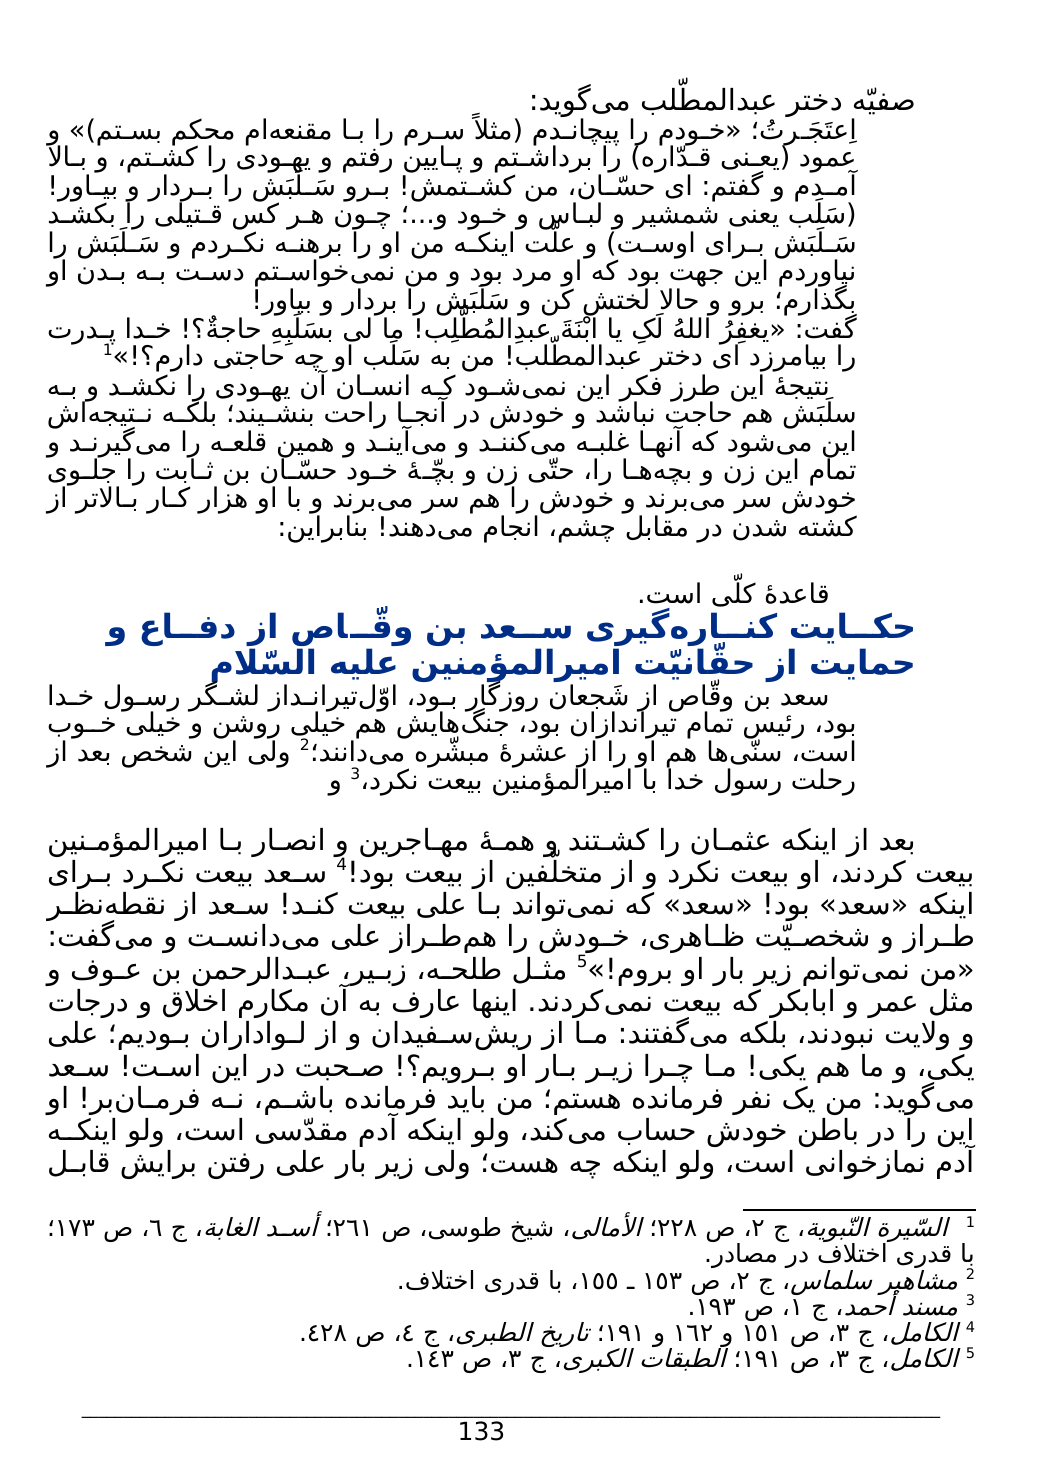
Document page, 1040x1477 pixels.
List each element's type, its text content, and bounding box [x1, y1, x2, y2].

text قاعدۀ کلّی است. [47, 580, 857, 609]
text اِعتَجَرتُ؛ «خودم را پیچاندم (مثلاً سرم را با مقنعه‌ام محکم بستم)» و عمود (یعنی قدّاره) را برداشتم و پایین رفتم و یهودی را کشتم، و بالا آمدم و گفتم: ای حسّان، من کشتمش! برو سَلَبَش را بردار و بیاور! (سَلَب یعنی شمشیر و لباس و خود و...؛ چون هر کس قتیلی را بکشد سَلَبَش برای اوست) و علّت اینکه من او را برهنه نکردم و سَلَبَش را نیاوردم این جهت بود که او مرد بود و من نمی‌خواستم دست به بدن او بگذارم؛ برو و حالا لختش کن و سَلَبَش را بردار و بیاور! [47, 117, 857, 316]
text نتیجۀ این طرز فکر این نمی‌شود که انسان آن یهودی را نکشد و به سلَبَش هم حاجت نباشد و خودش در آنجا راحت بنشیند؛ بلکه نتیجه‌اش این می‌شود که آنها غلبه می‌کنند و می‌آیند و همین قلعه را می‌گیرند و تمام این زن و بچه‌ها را، حتّی زن و بچّۀ خود حسّان بن ثابت را جلوی خودش سر می‌برند و خودش را هم سر می‌برند و با او هزار کار بالاتر از کشته شدن در مقابل چشم، انجام می‌دهند! بنابراین: [47, 372, 857, 543]
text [47, 824, 975, 1180]
text سعد بن وقّاص از شَجعان روزگار بود، اوّل‌تیرانداز لشگر رسول خدا بود، رئیس تمام تیراندازان بود، جنگ‌هایش هم خیلی روشن و خیلی خوب است، سنّی‌ها هم او را از عشرۀ مبشّره می‌دانند؛ ولی این شخص بعد از رحلت رسول خدا با امیرالمؤمنین بیعت نکرد، و [47, 683, 857, 796]
text گفت: «یغفِرُ اللهُ لَکِ یا ابْنَةَ عبدِالمُطَّلِب! ما لی بسَلَبِهِ حاجةٌ؟! خدا پدرت را بیامرزد ای دختر عبدالمطّلب! من به سَلَب او چه حاجتی دارم؟!» [47, 316, 857, 372]
text صفیّه دختر عبدالمطّلب می‌گوید: [47, 84, 975, 117]
subtitle حکایت کناره‌گیری سعد بن وقّاص از دفاع و حمایت از حقّانیّت امیرالمؤمنین علیه السّلام [106, 609, 916, 683]
